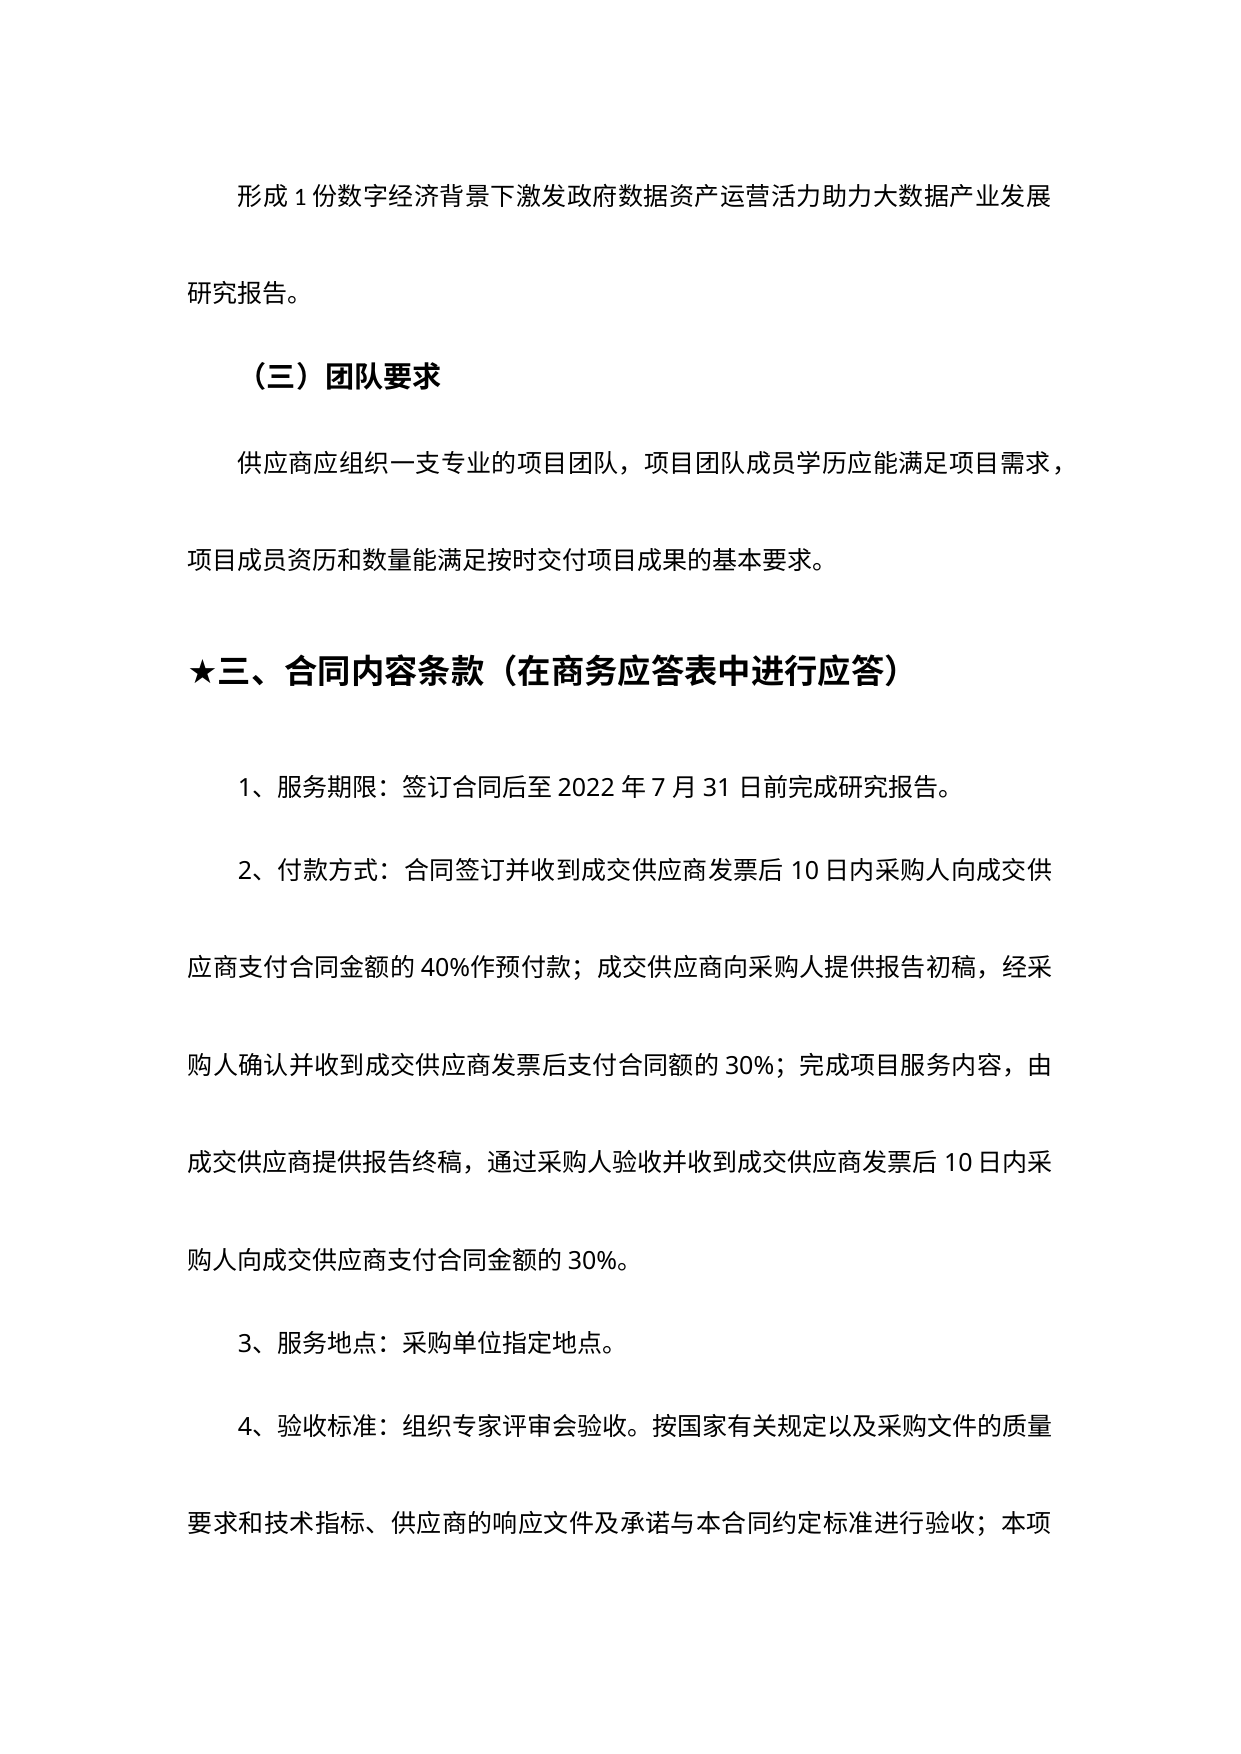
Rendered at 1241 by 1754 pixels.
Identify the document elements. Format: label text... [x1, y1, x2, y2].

text 3、服务地点：采购单位指定地点。 [188, 1309, 1053, 1374]
text 1、服务期限：签订合同后至 2022 年7 月 31 日前完成研究报告。 [188, 753, 1053, 818]
subtitle ★三、合同内容条款（在商务应答表中进行应答） [187, 636, 1053, 701]
text 形成1份数字经济背景下激发政府数据资产运营活力助力大数据产业发展研究报告。 [187, 162, 1053, 324]
text （三）团队要求 [187, 343, 1053, 408]
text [188, 1392, 1053, 1554]
text 2、付款方式：合同签订并收到成交供应商发票后10日内采购人向成交供应商支付合同金额的40%作预付款；成交供应商向采购人提供报告初稿，经采购人确认并收到成交供应商发票后支付合同额的30%；完成项目服务内容，由成交供应商提供报告终稿，通过采购人验收并收到成交供应商发票后10日内采购人向成交供应商支付合同金额的30%。 [188, 836, 1053, 1291]
text 供应商应组织一支专业的项目团队，项目团队成员学历应能满足项目需求，项目成员资历和数量能满足按时交付项目成果的基本要求。 [187, 429, 1053, 591]
